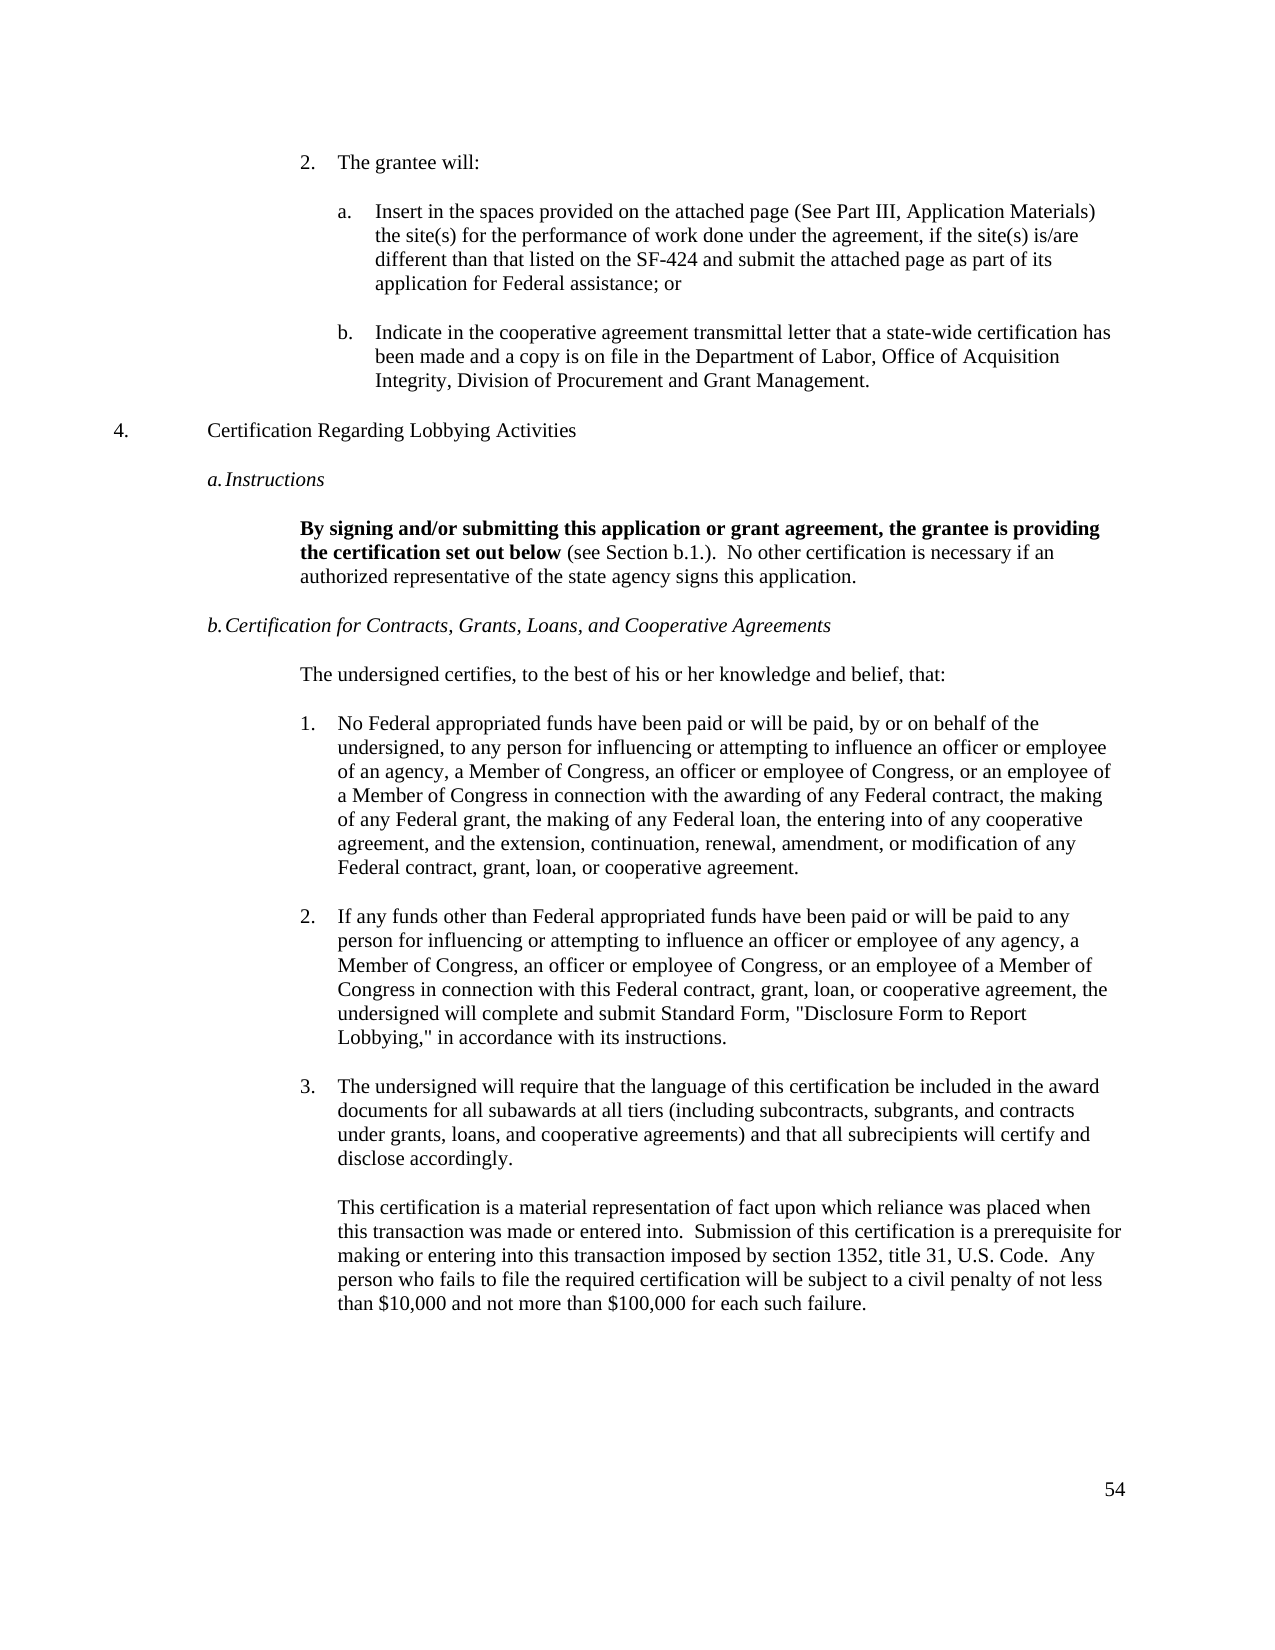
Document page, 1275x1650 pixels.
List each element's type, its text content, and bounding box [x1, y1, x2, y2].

text By signing and/or submitting this application or grant agreement, the grantee is providing the certification set out below (see Section b.1.). No other certification is necessary if an authorized representative of the state agency signs this application. [300, 516, 1125, 588]
text The undersigned certifies, to the best of his or her knowledge and belief, that: [207, 662, 1125, 686]
subtitle Certification Regarding Lobbying Activities [113, 417, 1125, 442]
list No Federal appropriated funds have been paid or will be paid, by or on behalf of the undersigned, to any person for influencing or attempting to influence an officer or employee of an agency, a Member of Congress, an officer or employee of Congress, or an employee of a Member of Congress in connection with the awarding of any Federal contract, the making of any Federal grant, the making of any Federal loan, the entering into of any cooperative agreement, and the extension, continuation, renewal, amendment, or modification of any Federal contract, grant, loan, or cooperative agreement. [300, 711, 1125, 879]
list Certification for Contracts, Grants, Loans, and Cooperative Agreements [207, 613, 1125, 637]
list If any funds other than Federal appropriated funds have been paid or will be paid to any person for influencing or attempting to influence an officer or employee of any agency, a Member of Congress, an officer or employee of Congress, or an employee of a Member of Congress in connection with this Federal contract, grant, loan, or cooperative agreement, the undersigned will complete and submit Standard Form, "Disclosure Form to Report Lobbying," in accordance with its instructions. [300, 904, 1125, 1049]
list The undersigned will require that the language of this certification be included in the award documents for all subawards at all tiers (including subcontracts, subgrants, and contracts under grants, loans, and cooperative agreements) and that all subrecipients will certify and disclose accordingly. [300, 1074, 1125, 1170]
list Instructions [207, 467, 1125, 491]
text This certification is a material representation of fact upon which reliance was placed when this transaction was made or entered into. Submission of this certification is a prerequisite for making or entering into this transaction imposed by section 1352, title 31, U.S. Code. Any person who fails to file the required certification will be subject to a civil penalty of not less than $10,000 and not more than $100,000 for each such failure. [337, 1195, 1125, 1315]
list Indicate in the cooperative agreement transmittal letter that a state-wide certification has been made and a copy is on file in the Department of Labor, Office of Acquisition Integrity, Division of Procurement and Grant Management. [337, 320, 1125, 392]
list Insert in the spaces provided on the attached page (See Part III, Application Materials) the site(s) for the performance of work done under the agreement, if the site(s) is/are different than that listed on the SF-424 and submit the attached page as part of its application for Federal assistance; or [337, 199, 1125, 295]
list The grantee will: [300, 150, 1125, 174]
